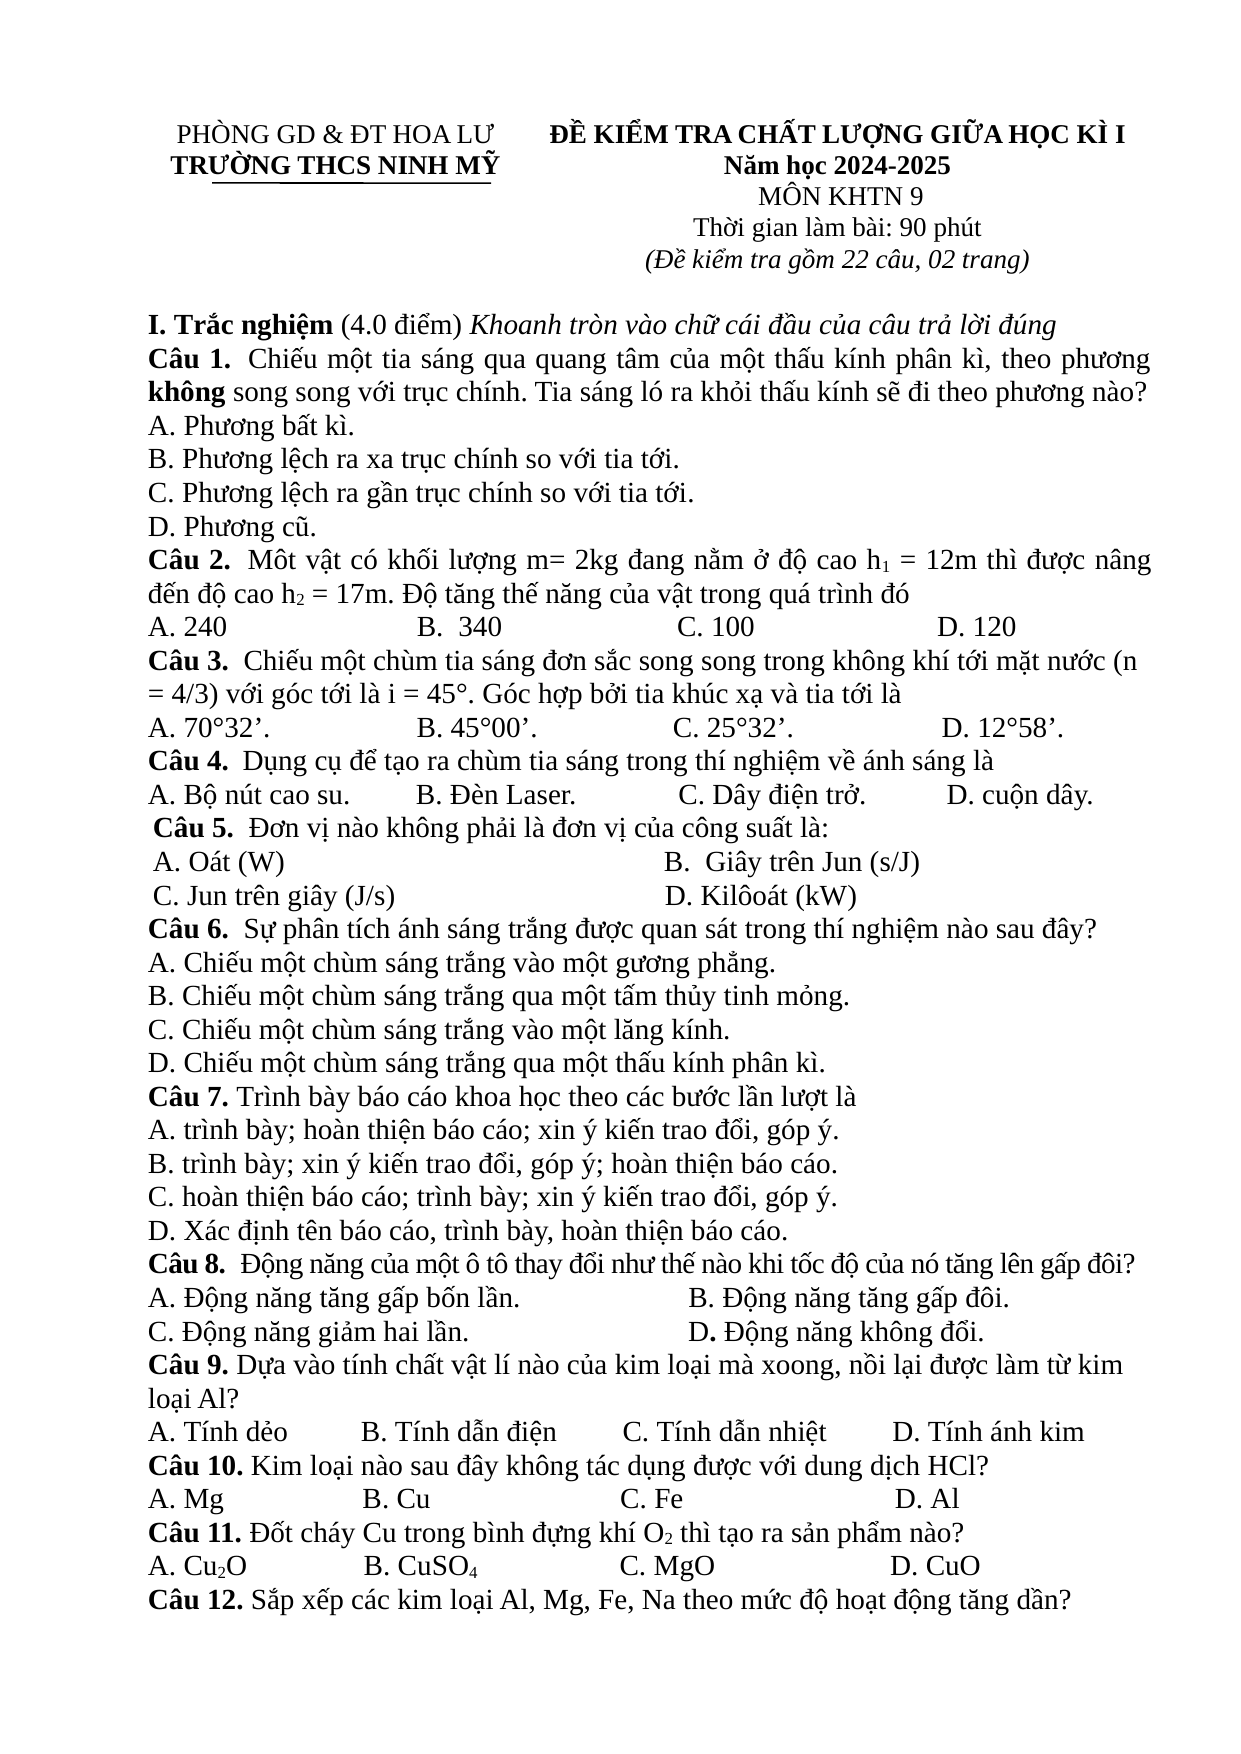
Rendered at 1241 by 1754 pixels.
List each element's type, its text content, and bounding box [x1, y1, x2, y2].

text Câu 12. Sắp xếp các kim loại Al, Mg, Fe, Na theo mức độ hoạt động tăng dần? [148, 1582, 1152, 1616]
text A. 70°32’. B. 45°00’. C. 25°32’. D. 12°58’. [148, 710, 1152, 743]
text Câu 11. Đốt cháy Cu trong bình đựng khí O2 thì tạo ra sản phẩm nào? [148, 1515, 1147, 1548]
text C. Phương lệch ra gần trục chính so với tia tới. [148, 475, 1152, 509]
text A. Bộ nút cao su. B. Đèn Laser. C. Dây điện trở. D. cuộn dây. [148, 777, 1152, 811]
text A. Oát (W) B. Giây trên Jun (s/J) [153, 844, 1147, 878]
text Câu 10. Kim loại nào sau đây không tác dụng được với dung dịch HCl? [148, 1448, 1147, 1481]
text C. Động năng giảm hai lần. D. Động năng không đổi. [148, 1314, 1152, 1347]
text D. Phương cũ. [148, 509, 1152, 542]
text Câu 7. Trình bày báo cáo khoa học theo các bước lần lượt là [148, 1079, 1152, 1112]
text Câu 2. Môt vật có khối lượng m= 2kg đang nằm ở độ cao h1 = 12m thì được nâng đến độ cao h2 = 17m. Độ tăng thế năng của vật trong quá trình đó [148, 542, 1152, 609]
list A. Tính dẻo B. Tính dẫn điện C. Tính dẫn nhiệt D. Tính ánh kim [148, 1414, 1147, 1448]
text A. Mg B. Cu C. Fe D. Al [148, 1481, 1147, 1515]
text Câu 9. Dựa vào tính chất vật lí nào của kim loại mà xoong, nồi lại được làm từ kim loại Al? [148, 1347, 1147, 1414]
text B. Phương lệch ra xa trục chính so với tia tới. [148, 442, 1152, 475]
text B. Chiếu một chùm sáng trắng qua một tấm thủy tinh mỏng. [148, 978, 1147, 1012]
text Câu 4. Dụng cụ để tạo ra chùm tia sáng trong thí nghiệm về ánh sáng là [148, 743, 1152, 777]
text C. Jun trên giây (J/s) D. Kilôoát (kW) [153, 878, 1147, 911]
text Câu 1. Chiếu một tia sáng qua quang tâm của một thấu kính phân kì, theo phương không song song với trục chính. Tia sáng ló ra khỏi thấu kính sẽ đi theo phương nào? [148, 341, 1152, 408]
text Câu 8. Động năng của một ô tô thay đổi như thế nào khi tốc độ của nó tăng lên gấp đôi? [148, 1247, 1152, 1280]
text C. hoàn thiện báo cáo; trình bày; xin ý kiến trao đổi, góp ý. [148, 1179, 1152, 1213]
text D. Chiếu một chùm sáng trắng qua một thấu kính phân kì. [148, 1045, 1147, 1079]
table_header ĐỀ KIỂM TRA CHẤT LƯỢNG GIỮA HỌC KÌ I Năm học 2024-2025 MÔN KHTN 9 Thời gian làm bài: 90 phút (Đề kiểm tra gồm 22 câu, 02 trang) [534, 118, 1140, 274]
text Câu 3. Chiếu một chùm tia sáng đơn sắc song song trong không khí tới mặt nước (n = 4/3) với góc tới là i = 45°. Góc hợp bởi tia khúc xạ và tia tới là [148, 643, 1152, 710]
text A. Động năng tăng gấp bốn lần. B. Động năng tăng gấp đôi. [148, 1280, 1152, 1314]
table_header PHÒNG GD & ĐT HOA LƯ TRƯỜNG THCS NINH MỸ [136, 118, 534, 274]
text A. trình bày; hoàn thiện báo cáo; xin ý kiến trao đổi, góp ý. [148, 1112, 1152, 1146]
text B. trình bày; xin ý kiến trao đổi, góp ý; hoàn thiện báo cáo. [148, 1146, 1152, 1179]
text I. Trắc nghiệm (4.0 điểm) Khoanh tròn vào chữ cái đầu của câu trả lời đúng [148, 307, 1152, 341]
text Câu 5. Đơn vị nào không phải là đơn vị của công suất là: [153, 811, 1147, 844]
list A. Cu2O B. CuSO4 C. MgO D. CuO [148, 1548, 1147, 1582]
text D. Xác định tên báo cáo, trình bày, hoàn thiện báo cáo. [148, 1213, 1152, 1247]
text A. Chiếu một chùm sáng trắng vào một gương phẳng. [148, 945, 1147, 978]
text Câu 6. Sự phân tích ánh sáng trắng được quan sát trong thí nghiệm nào sau đây? [148, 911, 1147, 945]
text A. 240 B. 340 C. 100 D. 120 [148, 609, 1152, 643]
text C. Chiếu một chùm sáng trắng vào một lăng kính. [148, 1012, 1147, 1045]
text A. Phương bất kì. [148, 408, 1152, 442]
